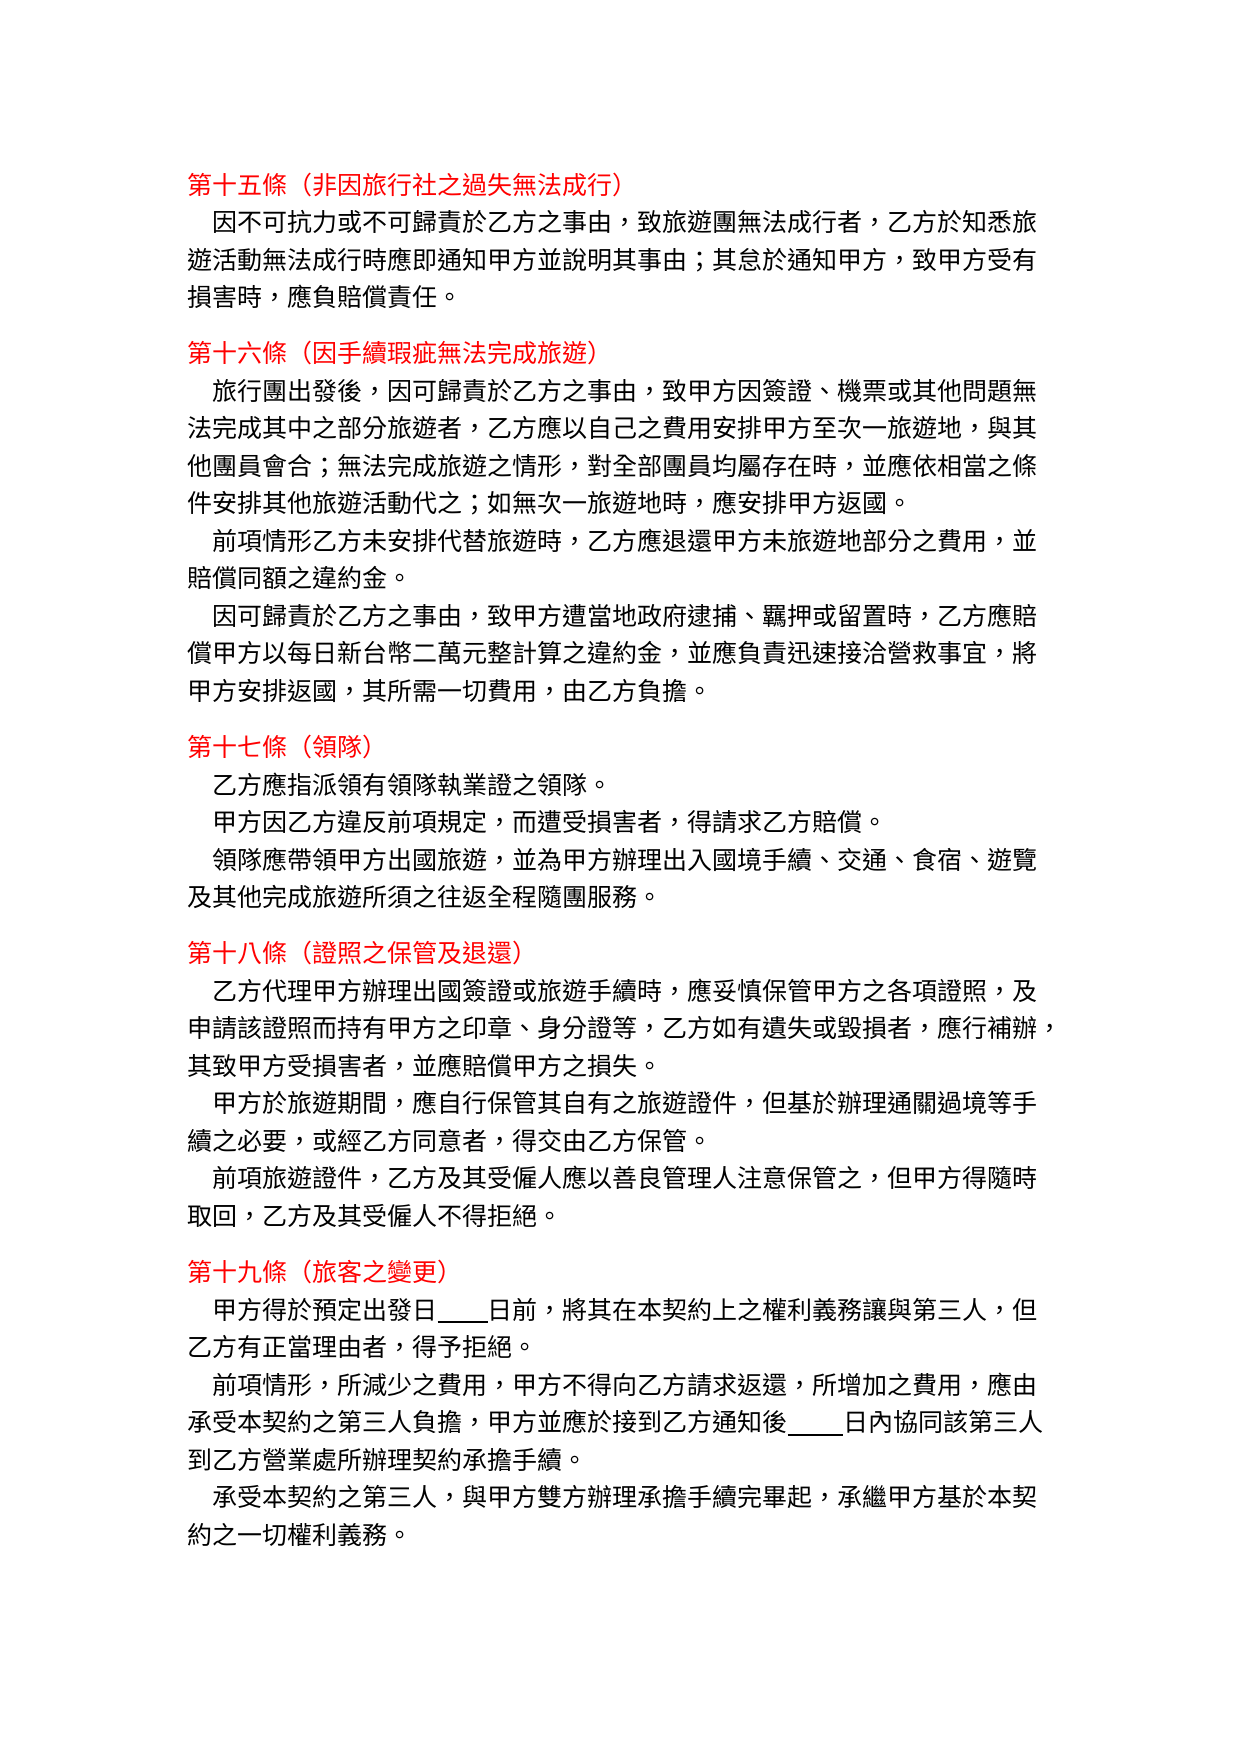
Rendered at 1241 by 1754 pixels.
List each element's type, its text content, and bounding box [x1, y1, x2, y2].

text 旅行團出發後，因可歸責於乙方之事由，致甲方因簽證、機票或其他問題無法完成其中之部分旅遊者，乙方應以自己之費用安排甲方至次一旅遊地，與其他團員會合；無法完成旅遊之情形，對全部團員均屬存在時，並應依相當之條件安排其他旅遊活動代之；如無次一旅遊地時，應安排甲方返國。 [187, 371, 1053, 521]
text 第十九條（旅客之變更） [187, 1252, 1053, 1289]
text 因不可抗力或不可歸責於乙方之事由，致旅遊團無法成行者，乙方於知悉旅遊活動無法成行時應即通知甲方並說明其事由；其怠於通知甲方，致甲方受有損害時，應負賠償責任。 [187, 202, 1053, 314]
text 承受本契約之第三人，與甲方雙方辦理承擔手續完畢起，承繼甲方基於本契約之一切權利義務。 [187, 1477, 1053, 1552]
text 第十八條（證照之保管及退還） [187, 933, 1053, 971]
text 前項情形，所減少之費用，甲方不得向乙方請求返還，所增加之費用，應由承受本契約之第三人負擔，甲方並應於接到乙方通知後 日內協同該第三人到乙方營業處所辦理契約承擔手續。 [187, 1364, 1053, 1477]
text 乙方應指派領有領隊執業證之領隊。 [187, 764, 1053, 802]
text 甲方於旅遊期間，應自行保管其自有之旅遊證件，但基於辦理通關過境等手續之必要，或經乙方同意者，得交由乙方保管。 [187, 1083, 1053, 1158]
text 甲方因乙方違反前項規定，而遭受損害者，得請求乙方賠償。 [187, 802, 1053, 839]
text 因可歸責於乙方之事由，致甲方遭當地政府逮捕、羈押或留置時，乙方應賠償甲方以每日新台幣二萬元整計算之違約金，並應負責迅速接洽營救事宜，將甲方安排返國，其所需一切費用，由乙方負擔。 [187, 596, 1053, 708]
text 乙方代理甲方辦理出國簽證或旅遊手續時，應妥慎保管甲方之各項證照，及申請該證照而持有甲方之印章、身分證等，乙方如有遺失或毀損者，應行補辦，其致甲方受損害者，並應賠償甲方之損失。 [187, 971, 1053, 1083]
text 前項旅遊證件，乙方及其受僱人應以善良管理人注意保管之，但甲方得隨時取回，乙方及其受僱人不得拒絕。 [187, 1158, 1053, 1233]
text 前項情形乙方未安排代替旅遊時，乙方應退還甲方未旅遊地部分之費用，並賠償同額之違約金。 [187, 521, 1053, 596]
text 甲方得於預定出發日 日前，將其在本契約上之權利義務讓與第三人，但乙方有正當理由者，得予拒絕。 [187, 1289, 1053, 1364]
text 第十五條（非因旅行社之過失無法成行） [187, 164, 1053, 202]
text 第十六條（因手續瑕疵無法完成旅遊） [187, 333, 1053, 371]
text 第十七條（領隊） [187, 727, 1053, 764]
text 領隊應帶領甲方出國旅遊，並為甲方辦理出入國境手續、交通、食宿、遊覽及其他完成旅遊所須之往返全程隨團服務。 [187, 839, 1053, 914]
